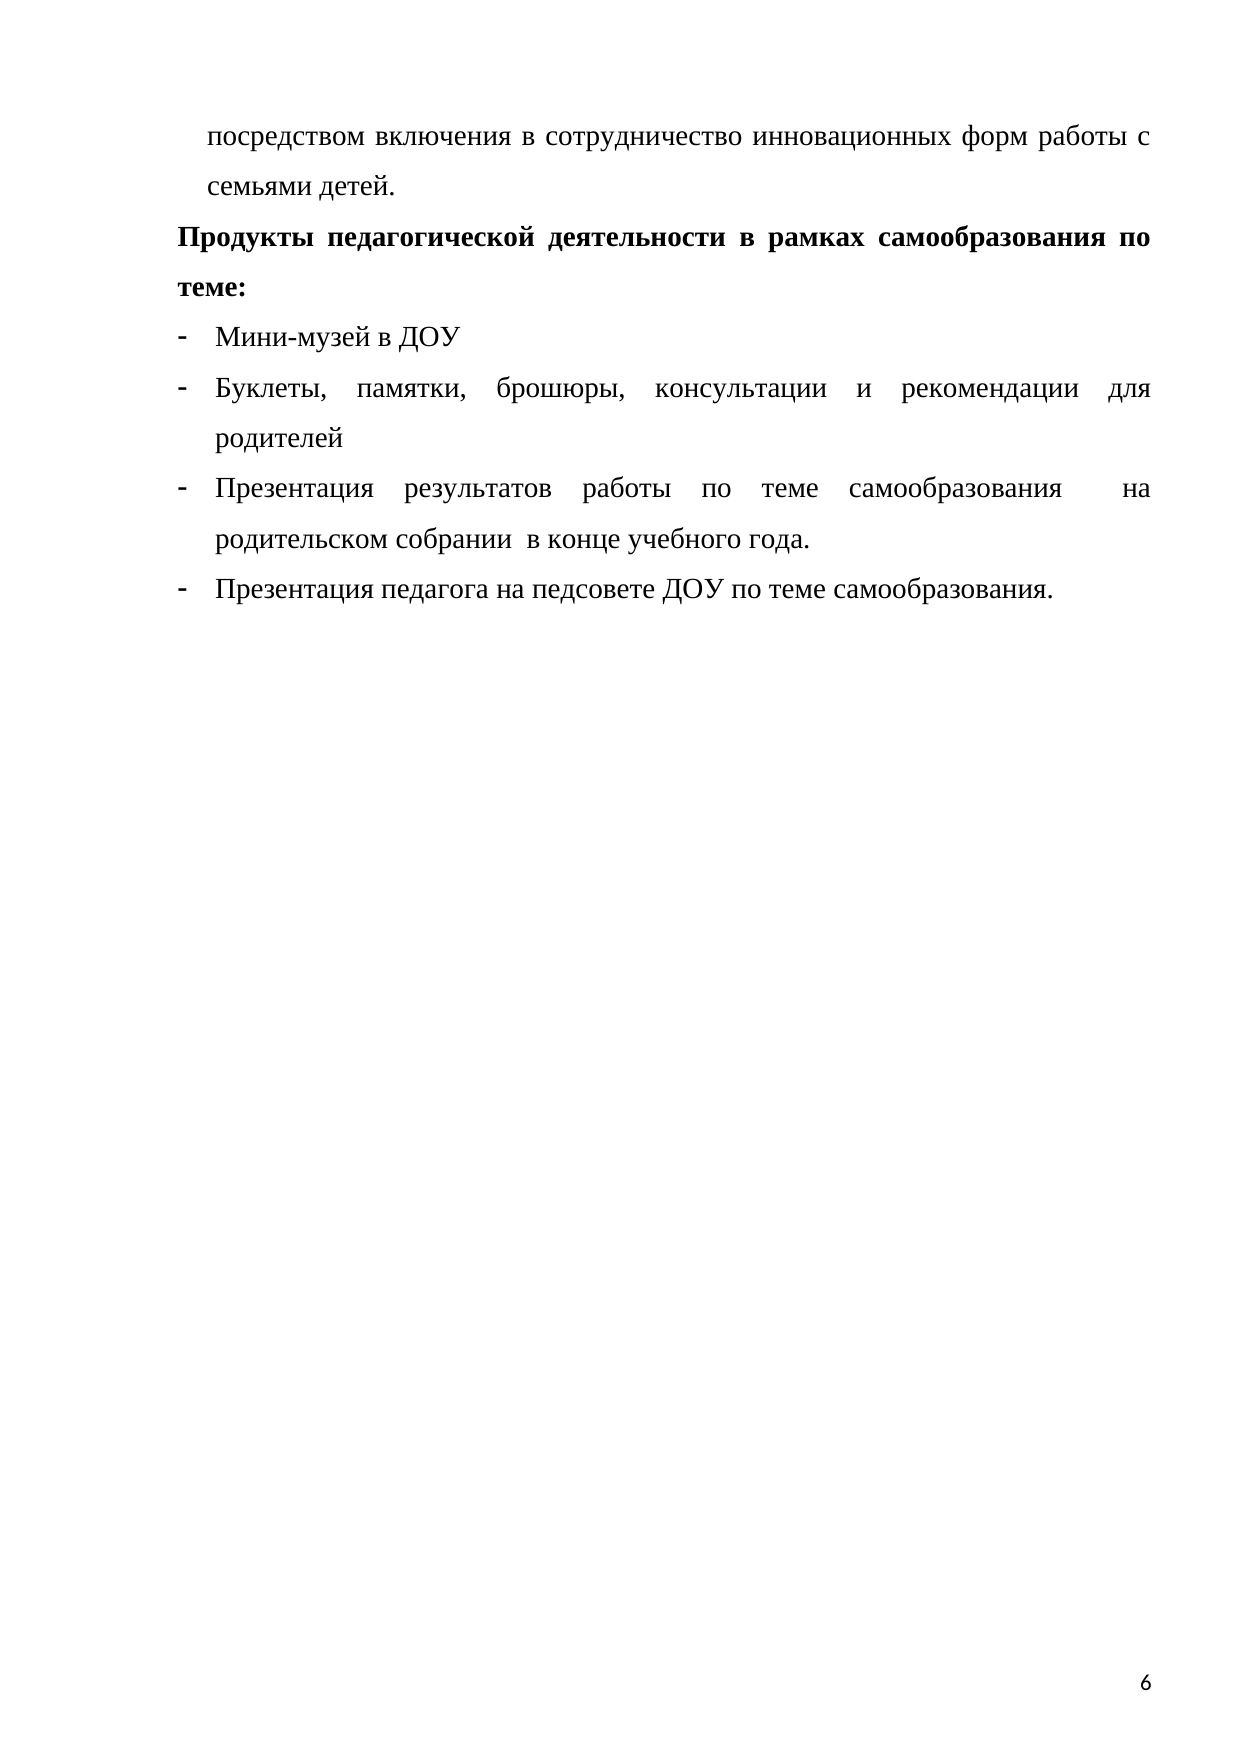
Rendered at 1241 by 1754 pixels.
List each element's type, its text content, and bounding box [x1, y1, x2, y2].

text Продукты педагогической деятельности в рамках самообразования по теме: [177, 219, 1152, 303]
list Презентация результатов работы по теме самообразования на родительском собрании в конце учебного года. [177, 471, 1152, 554]
list Мини-музей в ДОУ [177, 319, 1152, 353]
list Презентация педагога на педсовете ДОУ по теме самообразования. [177, 571, 1152, 605]
list Буклеты, памятки, брошюры, консультации и рекомендации для родителей [177, 370, 1152, 454]
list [177, 118, 1152, 202]
